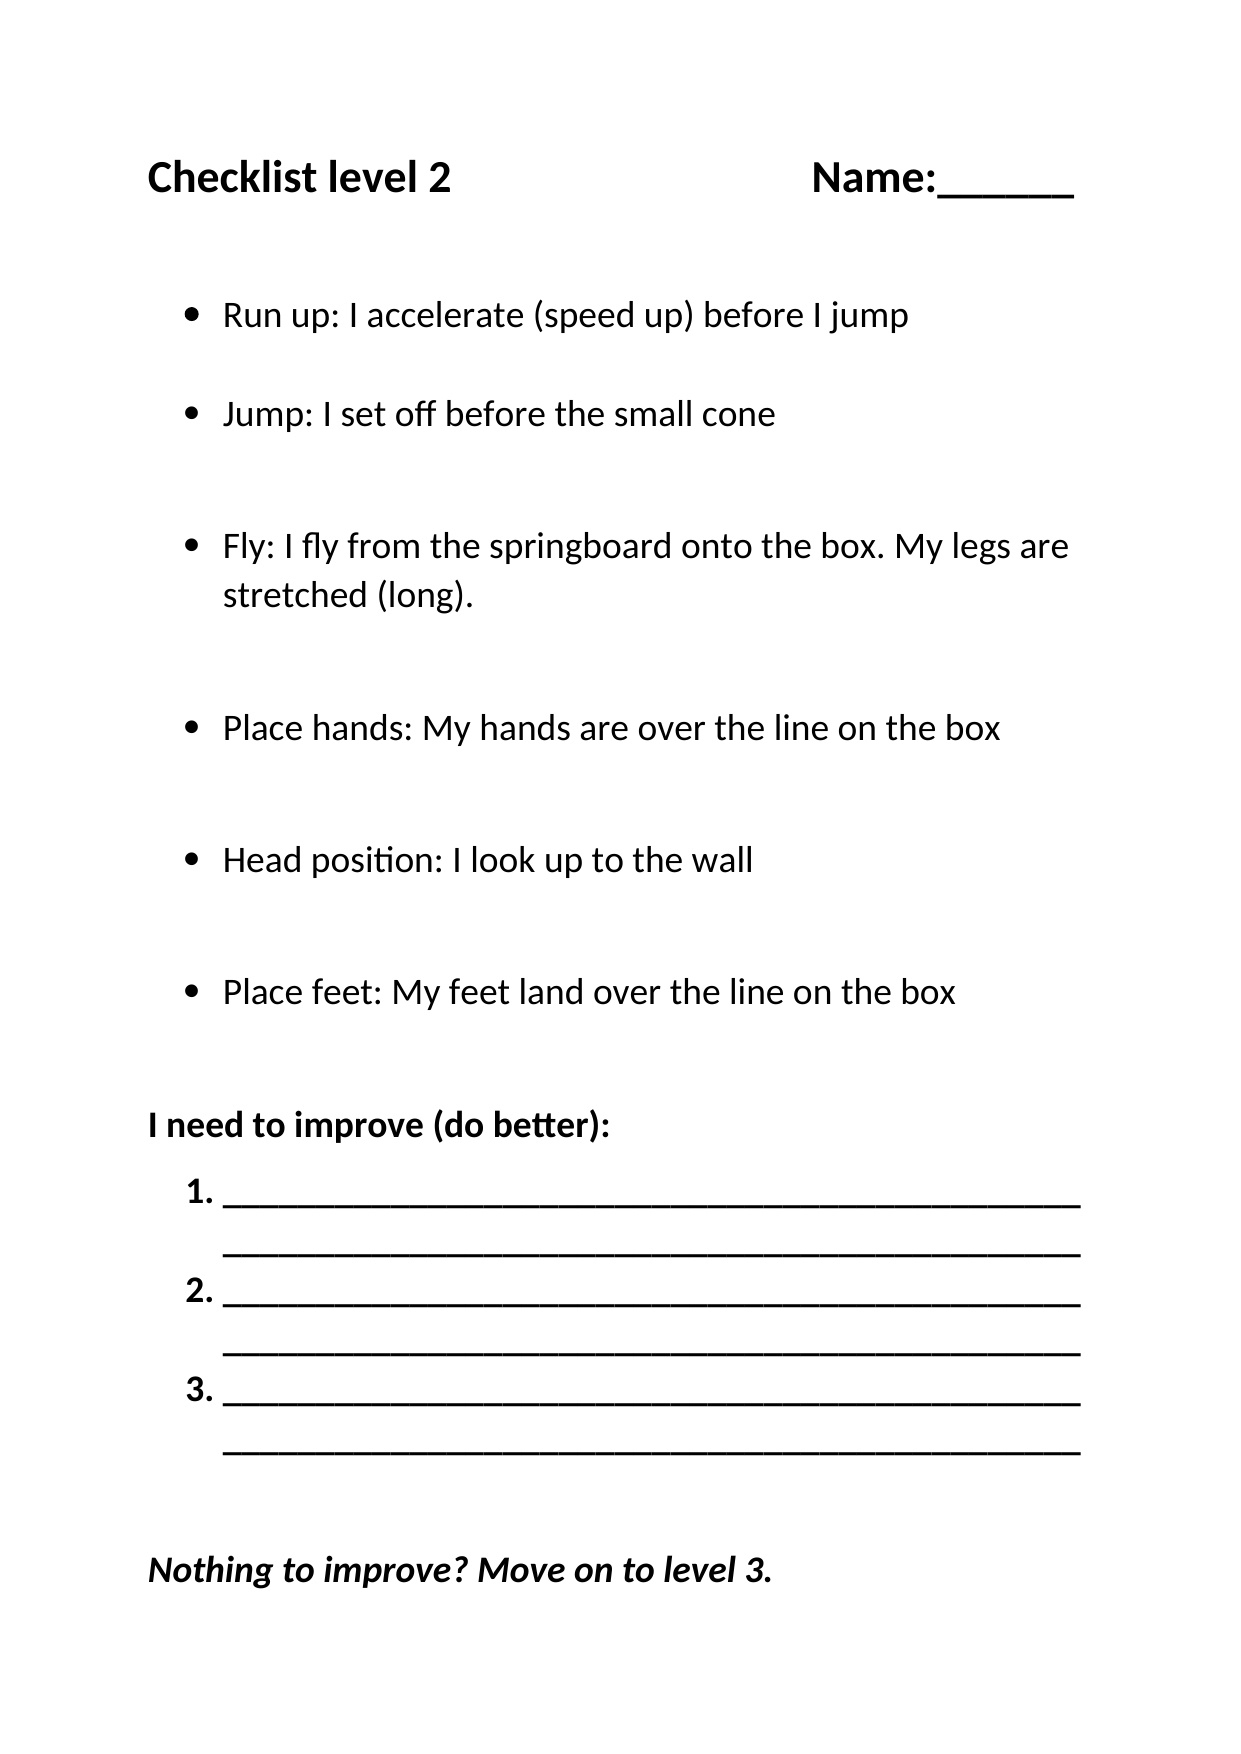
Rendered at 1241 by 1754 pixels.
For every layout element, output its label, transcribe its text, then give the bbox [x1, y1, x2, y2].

list ____________________________________________________________________________________________ [185, 1365, 1093, 1460]
list Run up: I accelerate (speed up) before I jump [185, 291, 1093, 337]
text Checklist level 2 Name:______ [148, 148, 1093, 203]
text Nothing to improve? Move on to level 3. [148, 1546, 1093, 1592]
list ____________________________________________________________________________________________ [185, 1167, 1093, 1262]
list Place feet: My feet land over the line on the box [185, 968, 1093, 1014]
text I need to improve (do better): [148, 1101, 1093, 1146]
list ____________________________________________________________________________________________ [185, 1266, 1093, 1361]
list Fly: I fly from the springboard onto the box. My legs are stretched (long). [185, 522, 1093, 617]
list Head position: I look up to the wall [185, 836, 1093, 882]
list Jump: I set off before the small cone [185, 390, 1093, 436]
list Place hands: My hands are over the line on the box [185, 704, 1093, 749]
